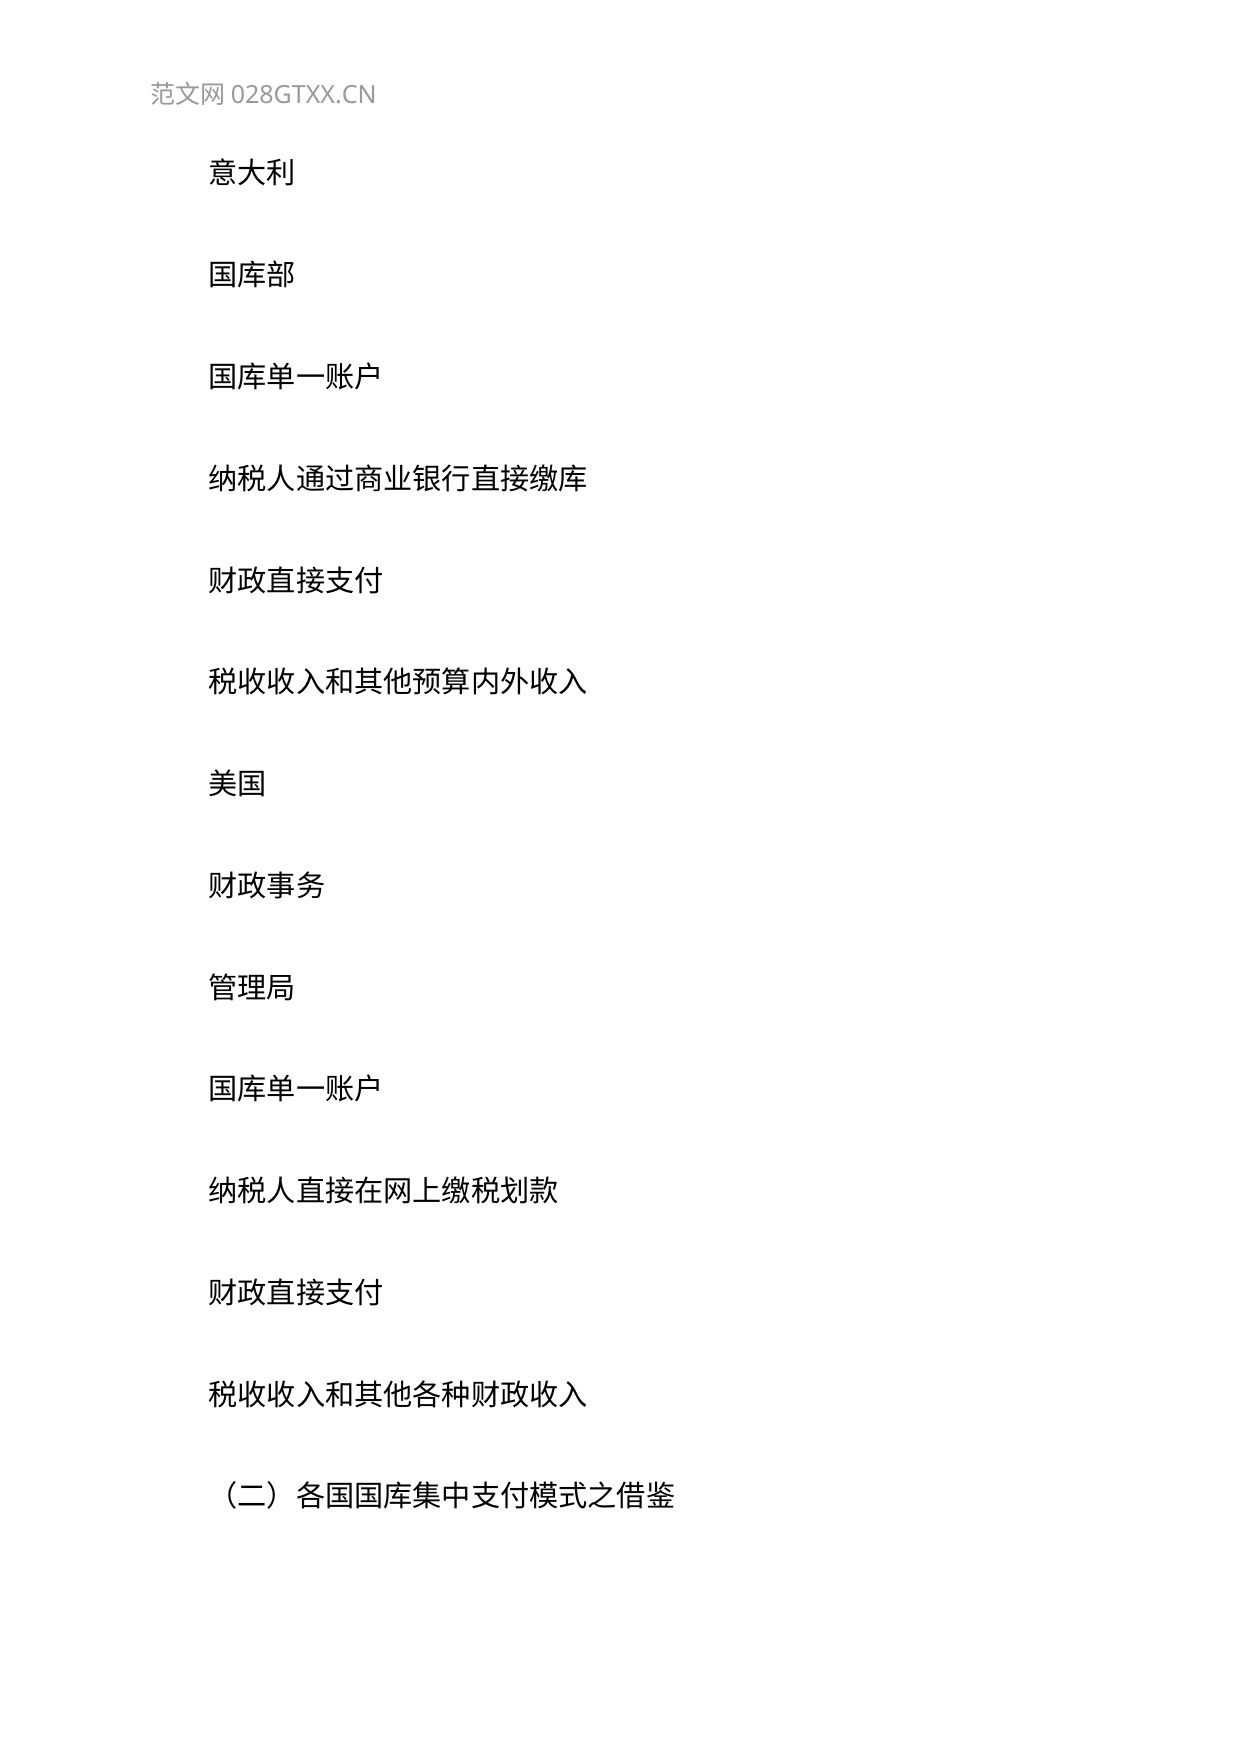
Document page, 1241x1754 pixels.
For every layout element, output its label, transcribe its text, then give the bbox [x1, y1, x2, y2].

text 国库单一账户 [150, 1066, 1090, 1108]
text 意大利 [150, 150, 1090, 192]
text 美国 [150, 761, 1090, 803]
text （二）各国国库集中支付模式之借鉴 [150, 1473, 1090, 1515]
text 税收收入和其他各种财政收入 [150, 1371, 1090, 1413]
text 国库单一账户 [150, 353, 1090, 396]
text 税收收入和其他预算内外收入 [150, 659, 1090, 701]
text 财政直接支付 [150, 1269, 1090, 1312]
text 管理局 [150, 964, 1090, 1006]
text 国库部 [150, 252, 1090, 294]
text 财政直接支付 [150, 557, 1090, 599]
text 财政事务 [150, 862, 1090, 905]
text 纳税人直接在网上缴税划款 [150, 1168, 1090, 1210]
text 纳税人通过商业银行直接缴库 [150, 455, 1090, 498]
